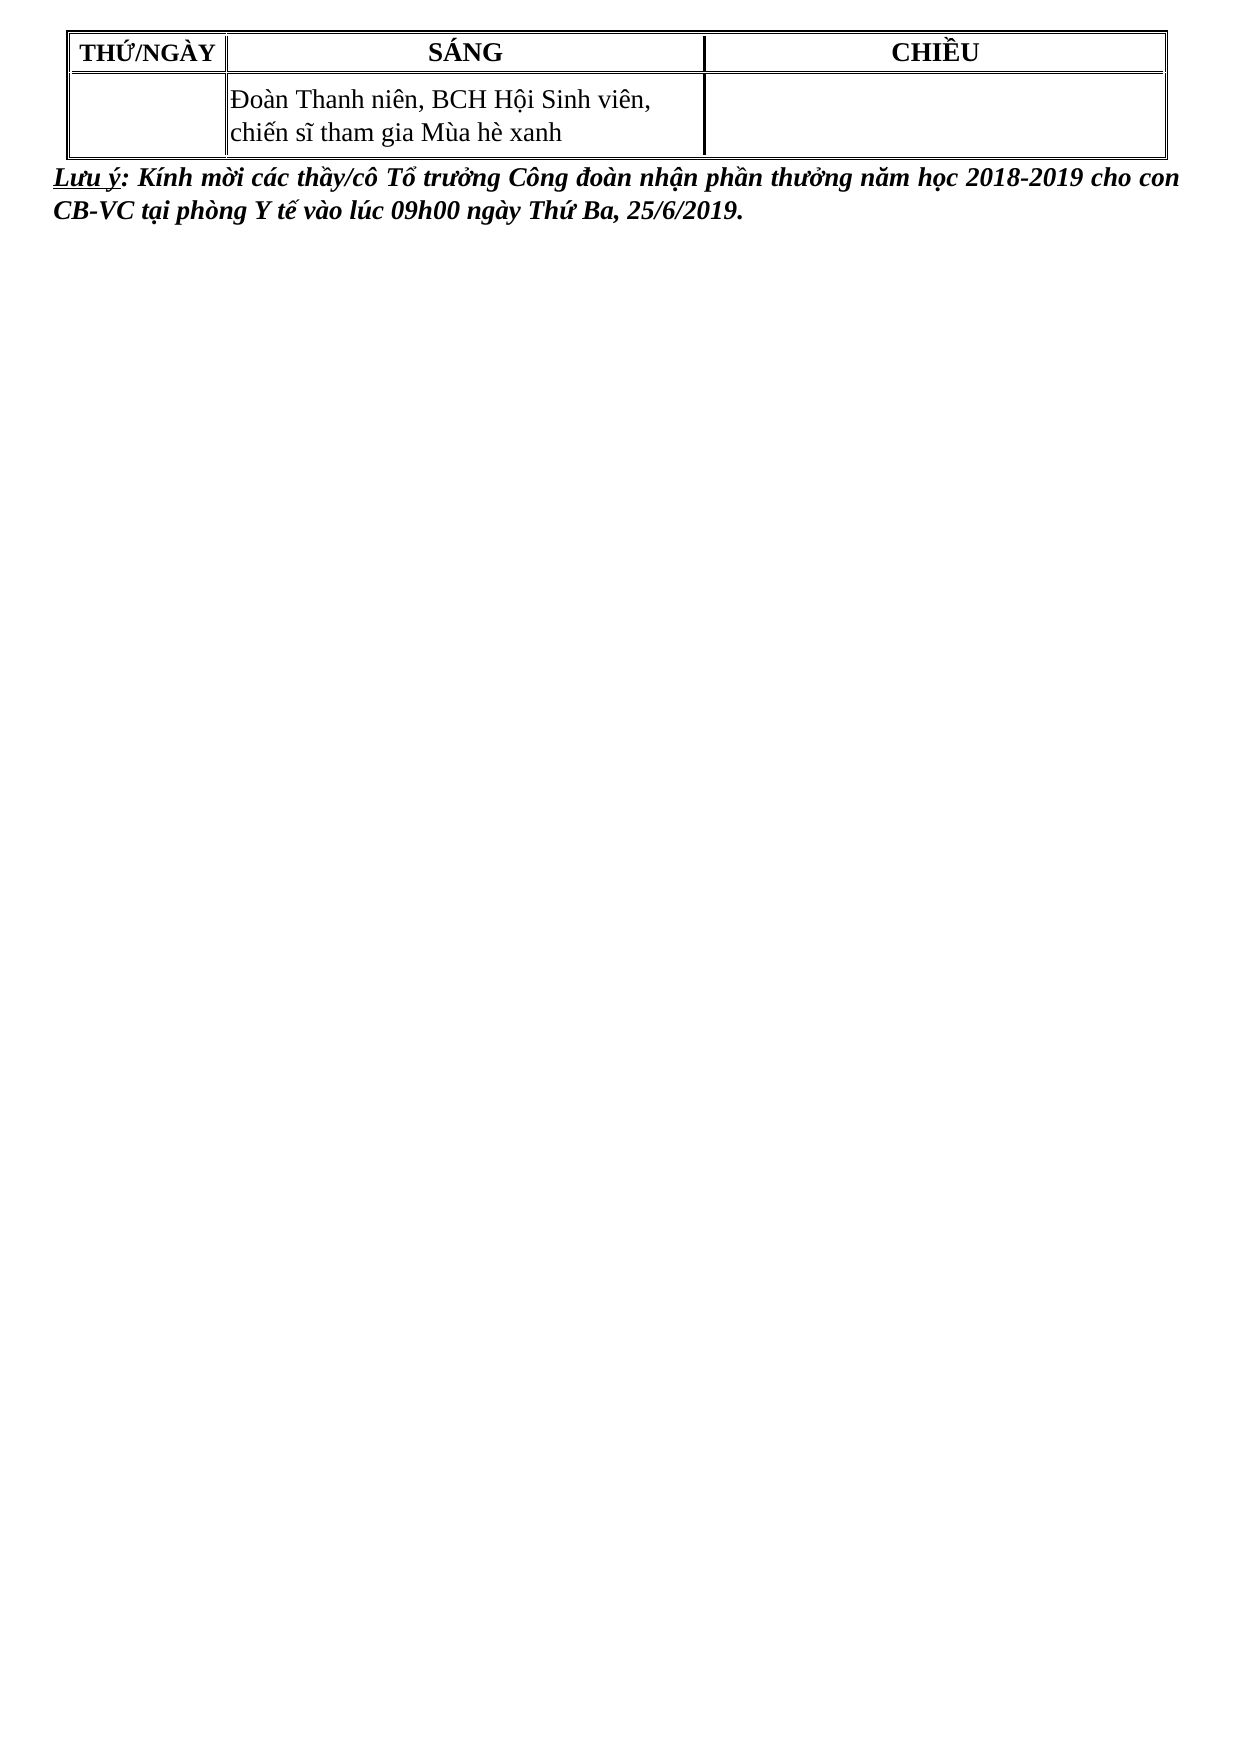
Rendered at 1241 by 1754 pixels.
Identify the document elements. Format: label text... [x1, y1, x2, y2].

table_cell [227, 74, 704, 156]
table_header THỨ/NGÀY [70, 34, 227, 71]
table_cell CHỦ NHẬT 30/6 [68, 71, 227, 156]
table_cell [704, 71, 1166, 156]
table_header CHIỀU [704, 34, 1165, 71]
table_header SÁNG [227, 34, 704, 71]
text Lưu ý: Kính mời các thầy/cô Tổ trưởng Công đoàn nhận phần thưởng năm học 2018-2019 cho con CB-VC tại phòng Y tế vào lúc 09h00 ngày Thứ Ba, 25/6/2019. [53, 159, 1181, 226]
